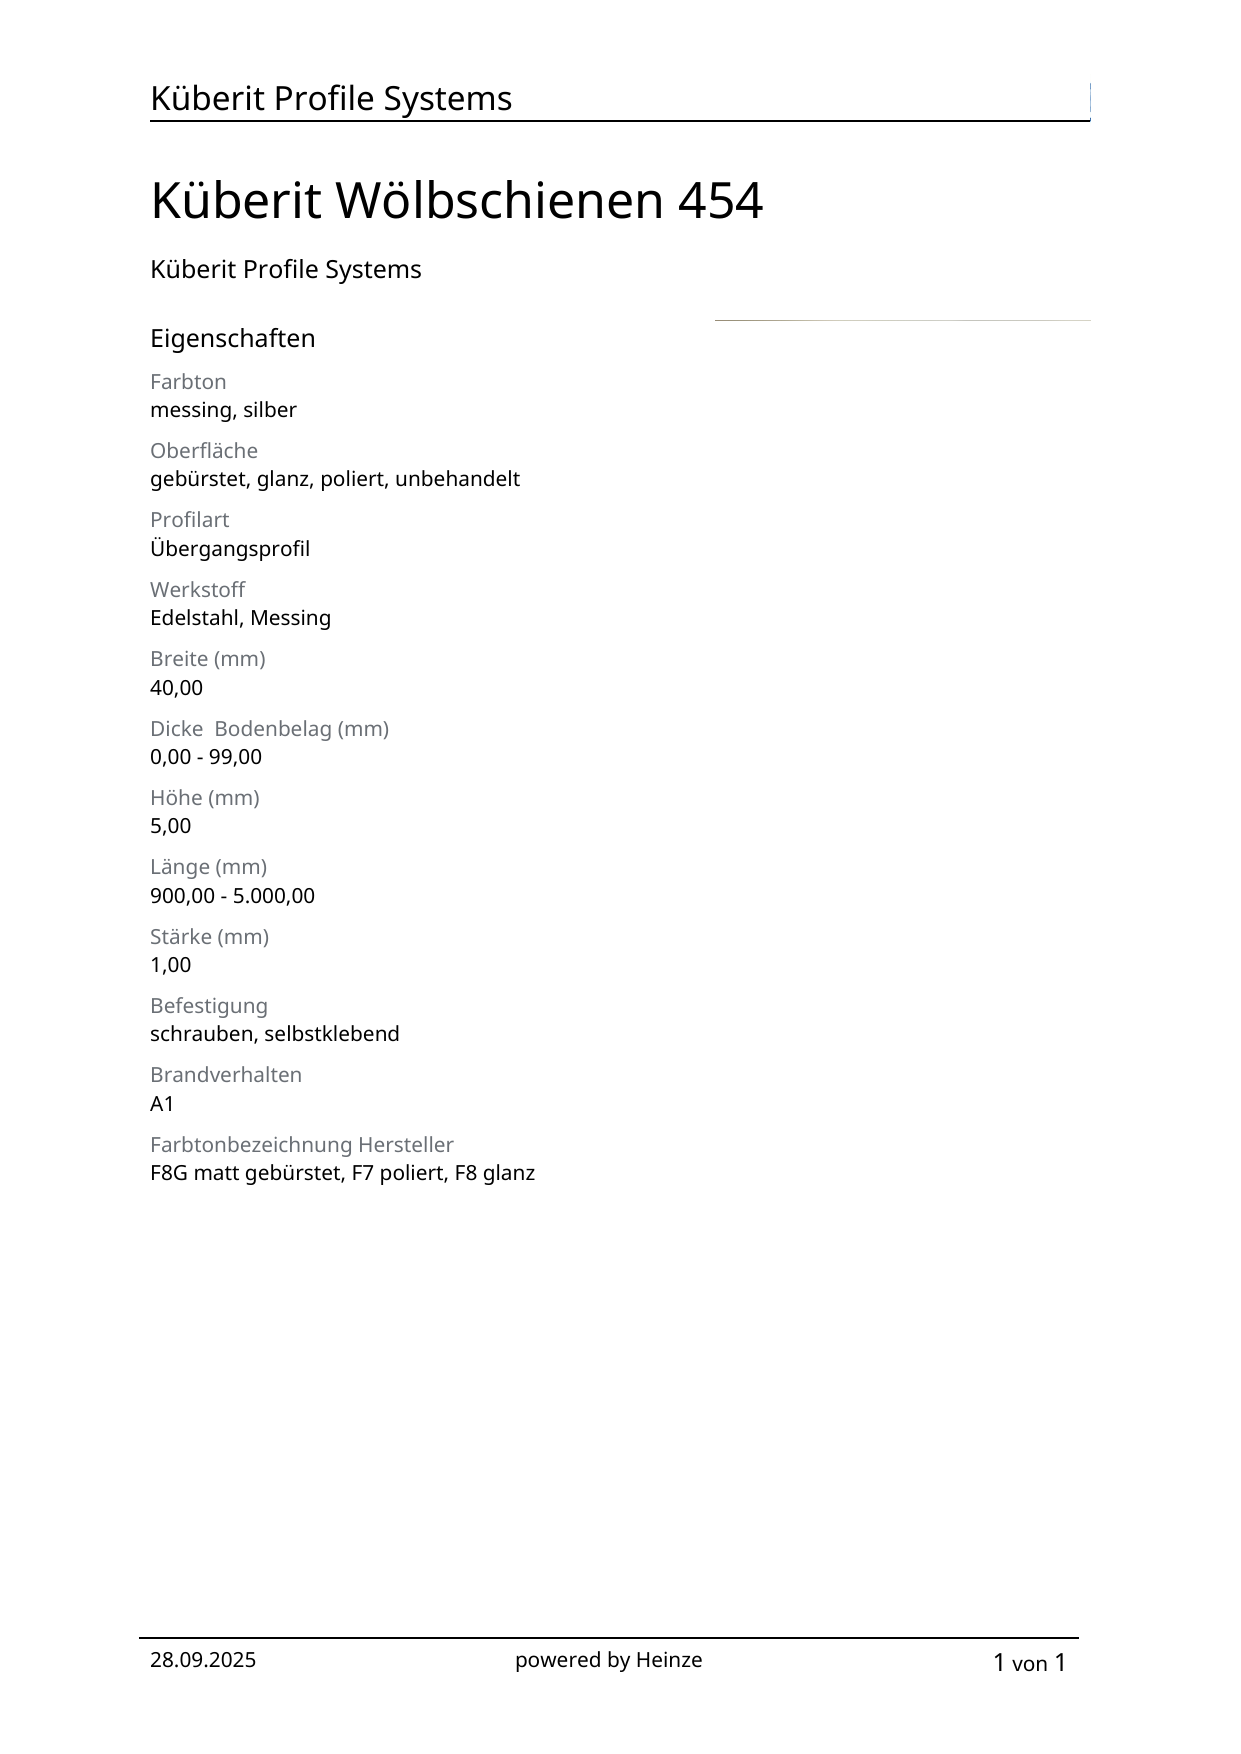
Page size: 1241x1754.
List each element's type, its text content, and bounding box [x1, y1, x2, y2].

text 900,00 - 5.000,00 [150, 881, 1090, 909]
text Befestigung [150, 991, 1090, 1019]
text Breite (mm) [150, 644, 1090, 673]
text Brandverhalten [150, 1061, 1090, 1089]
text 5,00 [150, 811, 1090, 840]
text F8G matt gebürstet, F7 poliert, F8 glanz [150, 1158, 1090, 1187]
text 0,00 - 99,00 [150, 742, 1090, 771]
text Farbton [150, 367, 1090, 395]
text Farbtonbezeichnung Hersteller [150, 1130, 1090, 1158]
text Edelstahl, Messing [150, 603, 1090, 632]
text schrauben, selbstklebend [150, 1019, 1090, 1048]
text Höhe (mm) [150, 783, 1090, 811]
text gebürstet, glanz, poliert, unbehandelt [150, 464, 1090, 493]
text Übergangsprofil [150, 534, 1090, 562]
text A1 [150, 1089, 1090, 1117]
text Dicke Bodenbelag (mm) [150, 714, 1090, 742]
text Eigenschaften [150, 320, 1090, 354]
text Stärke (mm) [150, 922, 1090, 950]
text Oberfläche [150, 436, 1090, 464]
text Werkstoff [150, 575, 1090, 603]
text Küberit Wölbschienen 454 [150, 165, 1090, 233]
text Küberit Profile Systems [150, 252, 1090, 286]
text Länge (mm) [150, 852, 1090, 881]
text 1,00 [150, 950, 1090, 979]
text Profilart [150, 506, 1090, 534]
text messing, silber [150, 395, 1090, 424]
text 40,00 [150, 673, 1090, 701]
